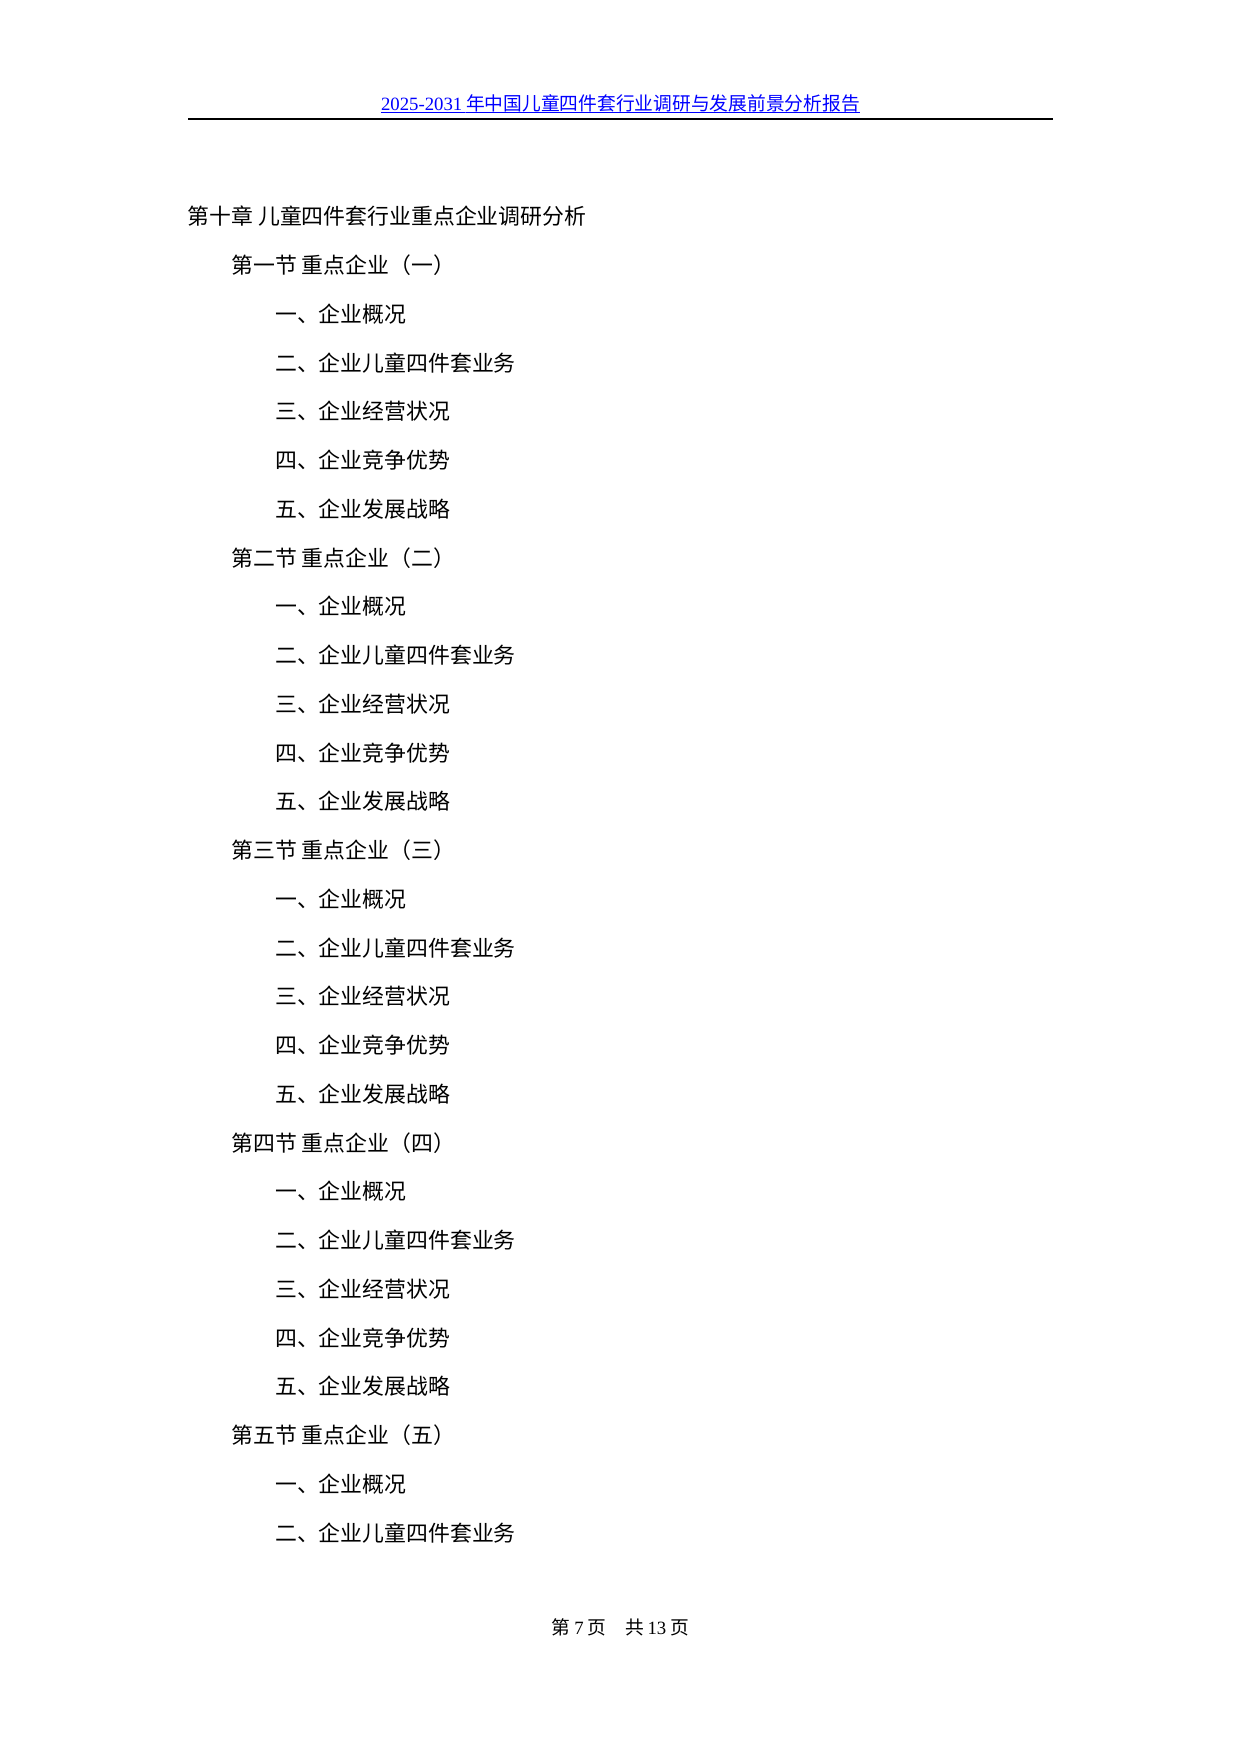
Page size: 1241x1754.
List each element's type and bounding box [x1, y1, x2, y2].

text [187, 150, 1053, 1548]
